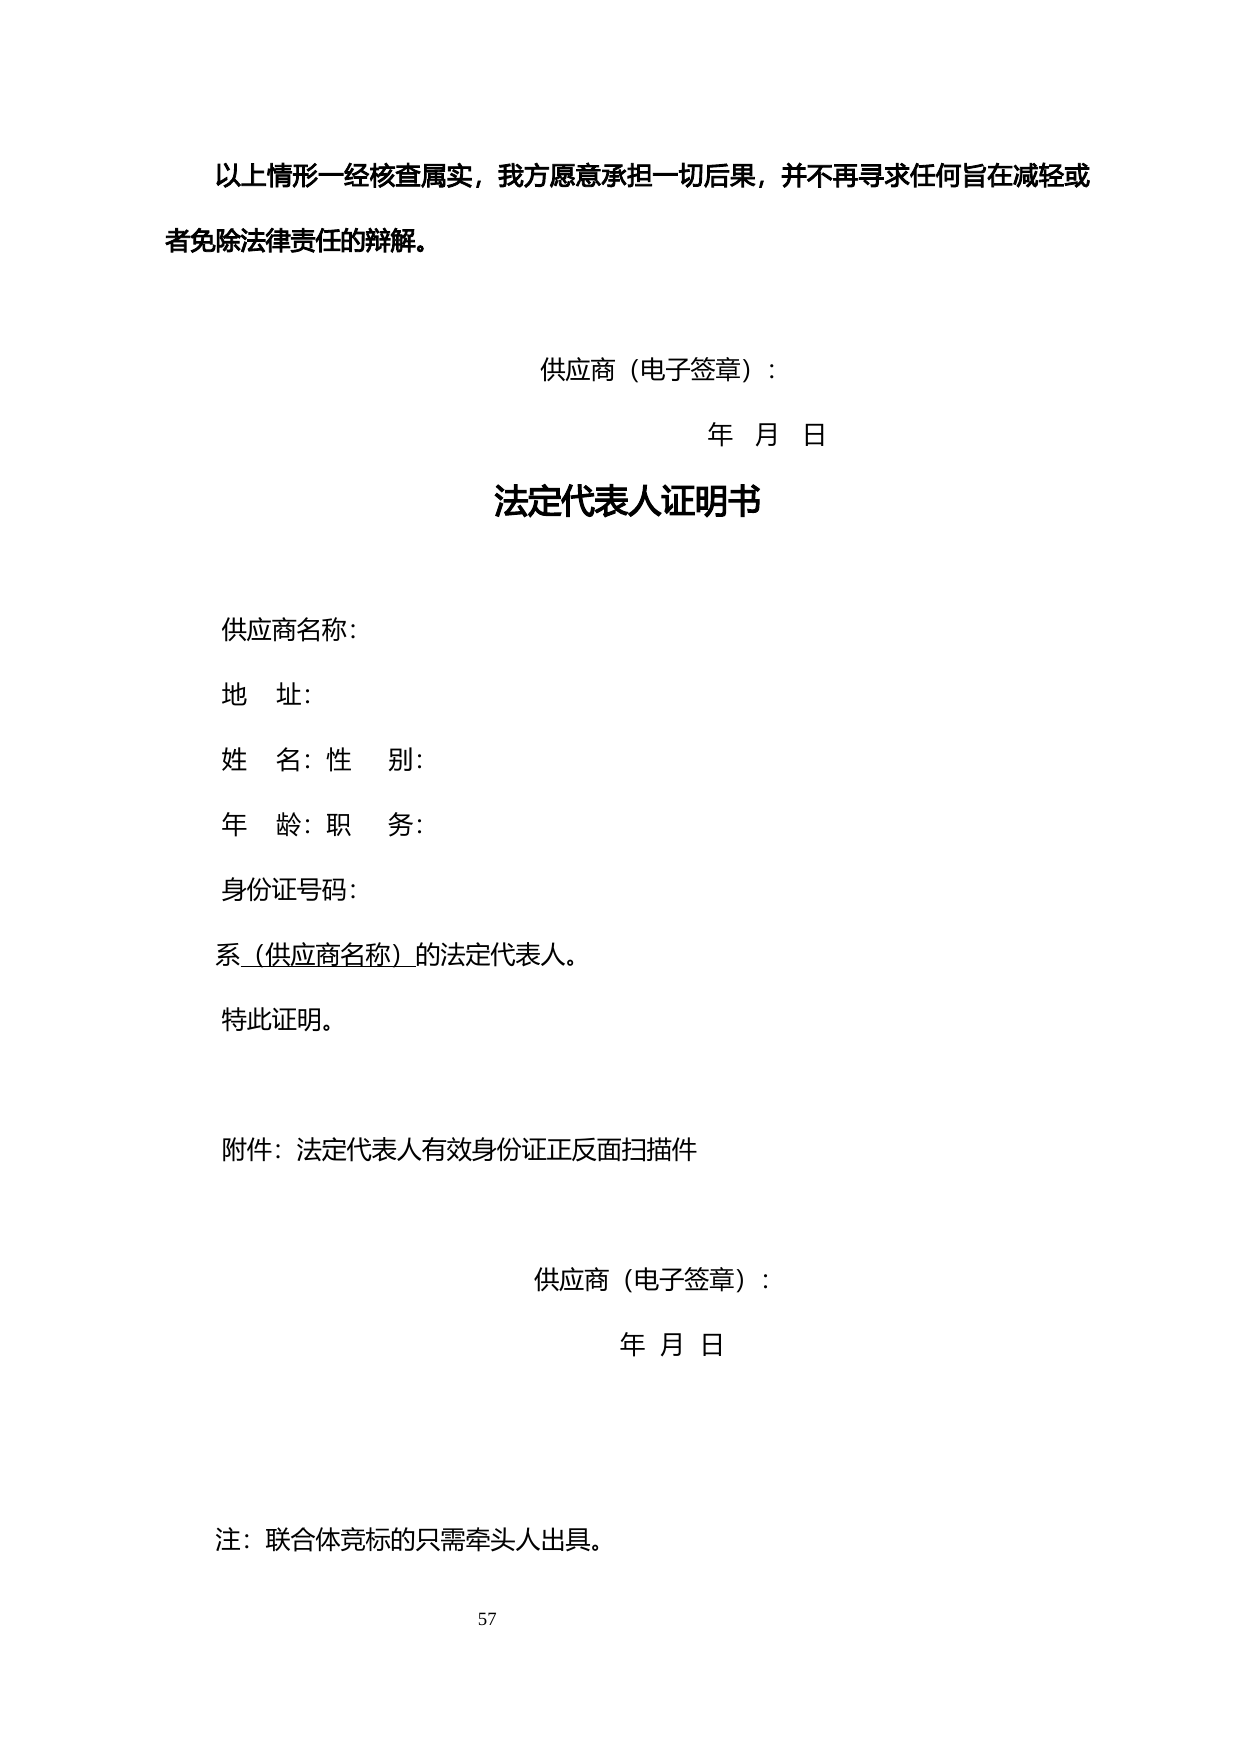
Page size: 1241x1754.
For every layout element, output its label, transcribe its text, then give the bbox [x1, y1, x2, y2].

text 附件：法定代表人有效身份证正反面扫描件 [222, 1117, 1090, 1182]
text 供应商（电子签章）： [165, 337, 1090, 402]
text 年 龄：职 务： [222, 792, 1090, 857]
text 年 月 日 [165, 402, 1090, 467]
text 系（供应商名称）的法定代表人。 [165, 922, 1090, 987]
text 供应商（电子签章）： [222, 1247, 1090, 1312]
text 年 月 日 [165, 1312, 1090, 1377]
text 地 址： [222, 662, 1090, 727]
text 身份证号码： [222, 857, 1090, 922]
text 法定代表人证明书 [165, 467, 1090, 532]
text 姓 名：性 别： [222, 727, 1090, 792]
text 以上情形一经核查属实，我方愿意承担一切后果，并不再寻求任何旨在减轻或者免除法律责任的辩解。 [165, 142, 1090, 272]
text 注：联合体竞标的只需牵头人出具。 [165, 1507, 1090, 1572]
text 特此证明。 [222, 987, 1090, 1052]
text 供应商名称： [222, 597, 1090, 662]
